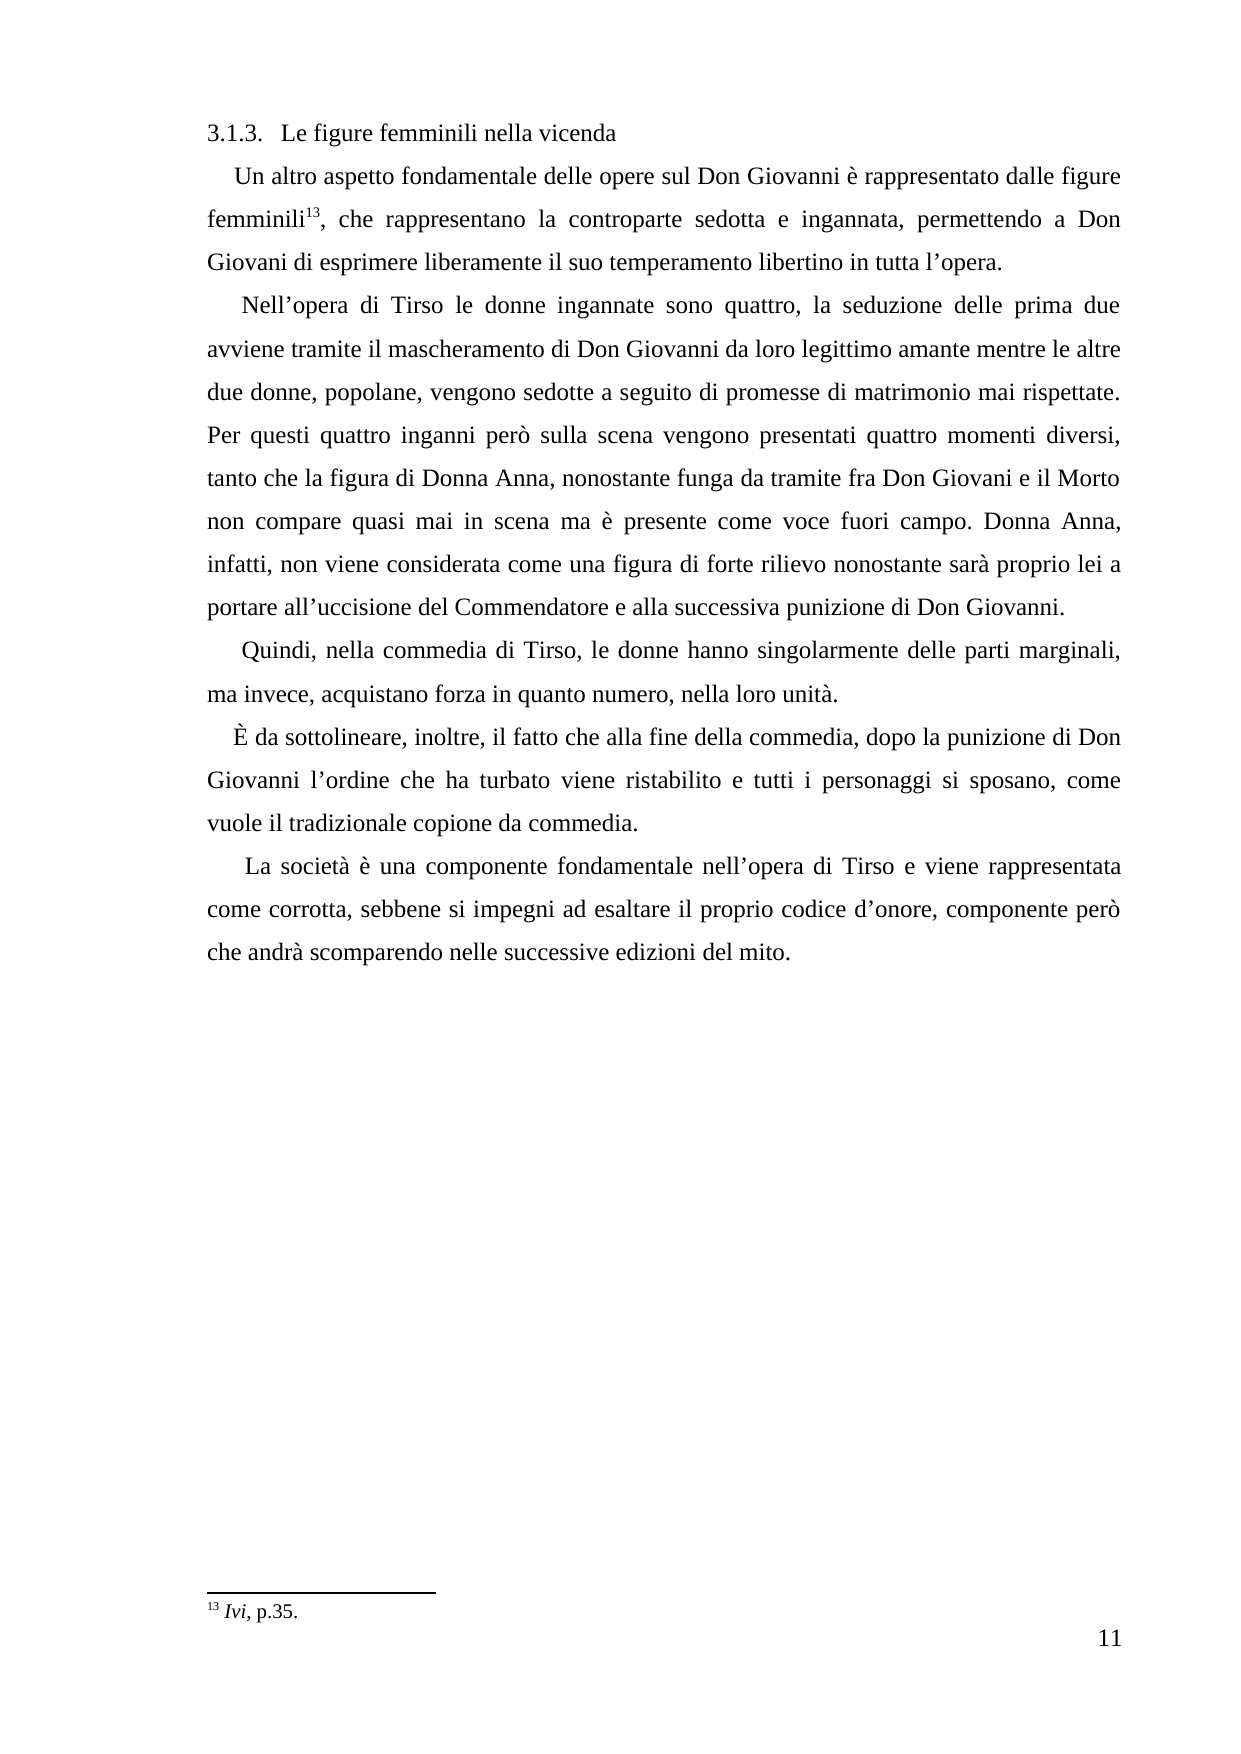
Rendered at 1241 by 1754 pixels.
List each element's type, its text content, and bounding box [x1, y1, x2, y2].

text Un altro aspetto fondamentale delle opere sul Don Giovanni è rappresentato dalle figure femminili, che rappresentano la controparte sedotta e ingannata, permettendo a Don Giovani di esprimere liberamente il suo temperamento libertino in tutta l’opera. [207, 161, 1122, 276]
text È da sottolineare, inoltre, il fatto che alla fine della commedia, dopo la punizione di Don Giovanni l’ordine che ha turbato viene ristabilito e tutti i personaggi si sposano, come vuole il tradizionale copione da commedia. [207, 722, 1122, 837]
text Quindi, nella commedia di Tirso, le donne hanno singolarmente delle parti marginali, ma invece, acquistano forza in quanto numero, nella loro unità. [207, 636, 1122, 707]
text La società è una componente fondamentale nell’opera di Tirso e viene rappresentata come corrotta, sebbene si impegni ad esaltare il proprio codice d’onore, componente però che andrà scomparendo nelle successive edizioni del mito. [207, 851, 1122, 966]
text Nell’opera di Tirso le donne ingannate sono quattro, la seduzione delle prima due avviene tramite il mascheramento di Don Giovanni da loro legittimo amante mentre le altre due donne, popolane, vengono sedotte a seguito di promesse di matrimonio mai rispettate. Per questi quattro inganni però sulla scena vengono presentati quattro momenti diversi, tanto che la figura di Donna Anna, nonostante funga da tramite fra Don Giovani e il Morto non compare quasi mai in scena ma è presente come voce fuori campo. Donna Anna, infatti, non viene considerata come una figura di forte rilievo nonostante sarà proprio lei a portare all’uccisione del Commendatore e alla successiva punizione di Don Giovanni. [207, 291, 1122, 621]
subtitle Le figure femminili nella vicenda [207, 118, 1122, 147]
